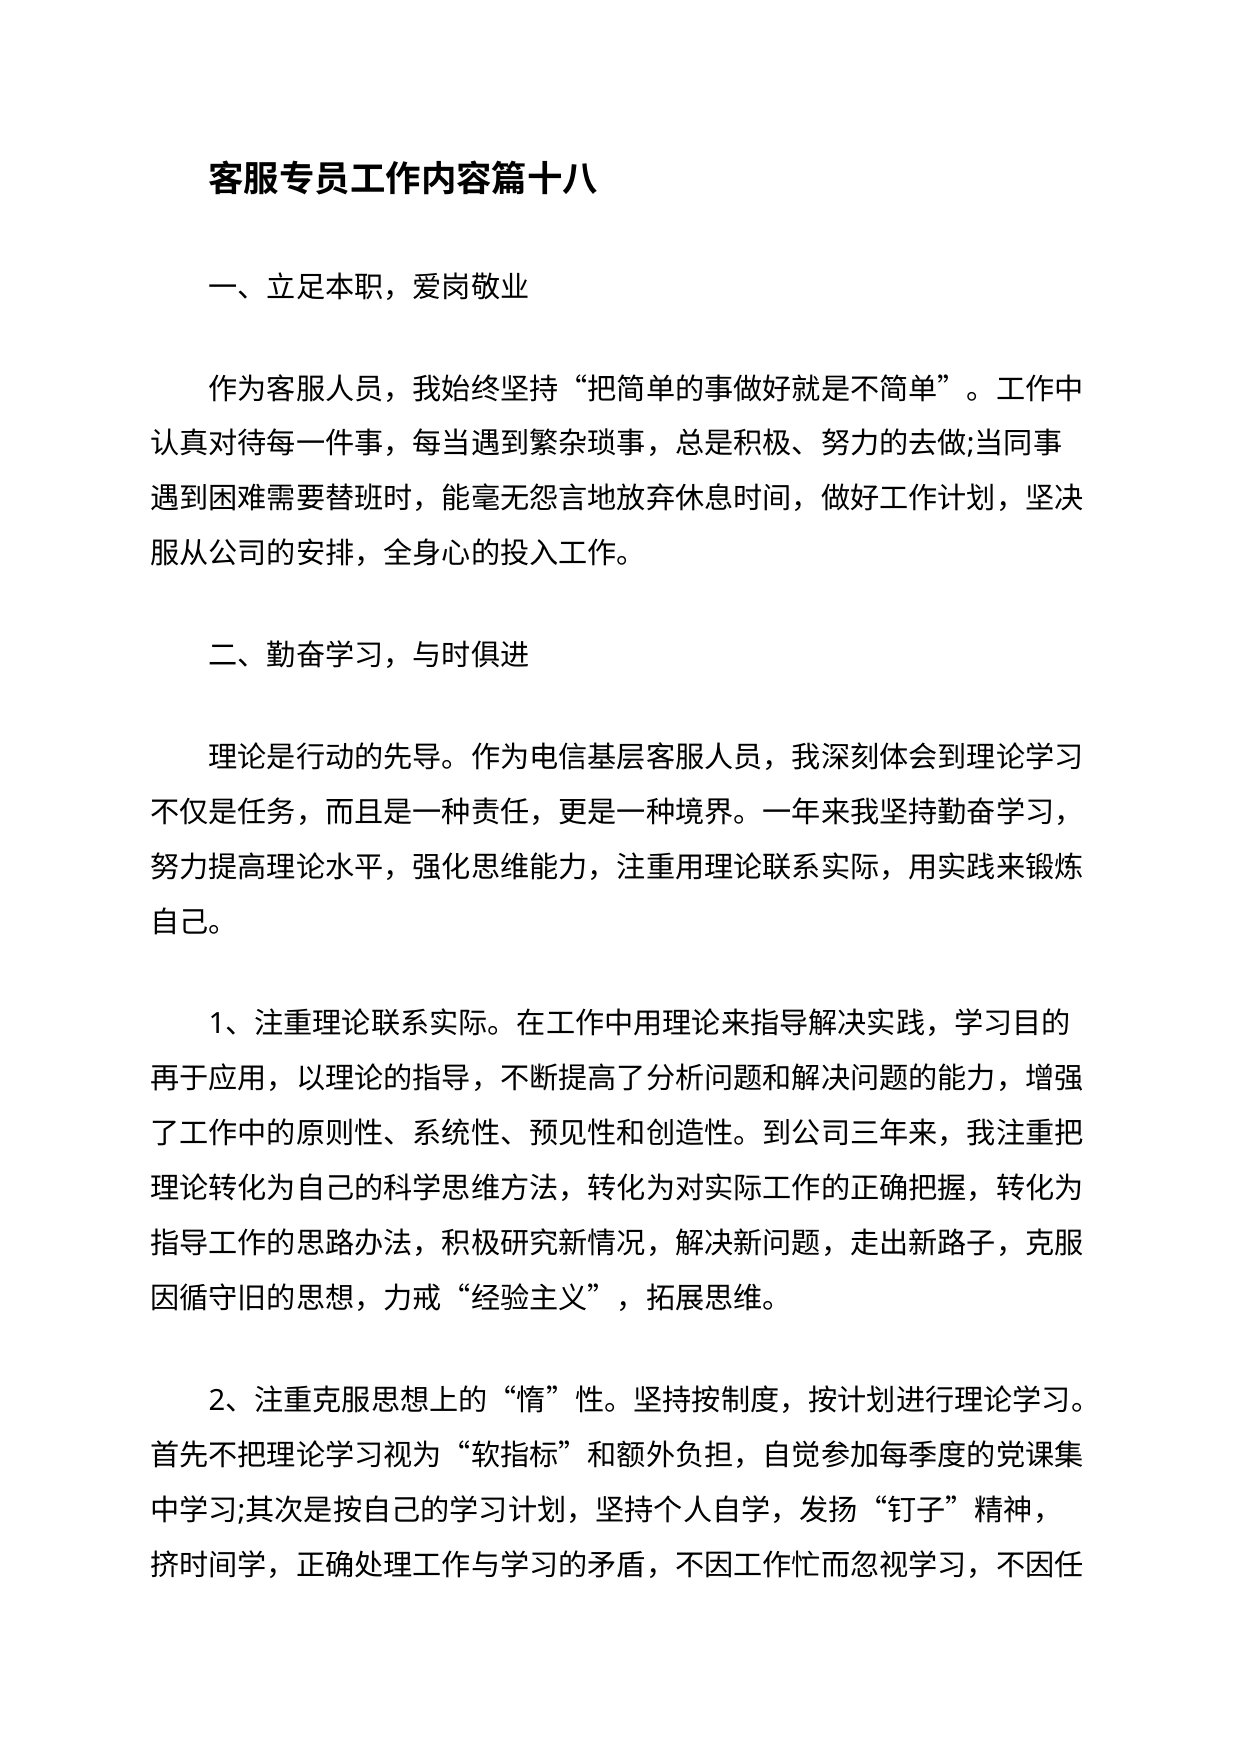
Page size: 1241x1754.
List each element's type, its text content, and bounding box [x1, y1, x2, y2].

text 一、立足本职，爱岗敬业 [150, 263, 1090, 306]
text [150, 1376, 1090, 1583]
text 客服专员工作内容篇十八 [150, 150, 1090, 201]
text 作为客服人员，我始终坚持“把简单的事做好就是不简单”。工作中认真对待每一件事，每当遇到繁杂琐事，总是积极、努力的去做;当同事遇到困难需要替班时，能毫无怨言地放弃休息时间，做好工作计划，坚决服从公司的安排，全身心的投入工作。 [150, 365, 1090, 572]
text 理论是行动的先导。作为电信基层客服人员，我深刻体会到理论学习不仅是任务，而且是一种责任，更是一种境界。一年来我坚持勤奋学习，努力提高理论水平，强化思维能力，注重用理论联系实际，用实践来锻炼自己。 [150, 733, 1090, 941]
text 1、注重理论联系实际。在工作中用理论来指导解决实践，学习目的再于应用，以理论的指导，不断提高了分析问题和解决问题的能力，增强了工作中的原则性、系统性、预见性和创造性。到公司三年来，我注重把理论转化为自己的科学思维方法，转化为对实际工作的正确把握，转化为指导工作的思路办法，积极研究新情况，解决新问题，走出新路子，克服因循守旧的思想，力戒“经验主义”，拓展思维。 [150, 1000, 1090, 1317]
text 二、勤奋学习，与时俱进 [150, 632, 1090, 674]
